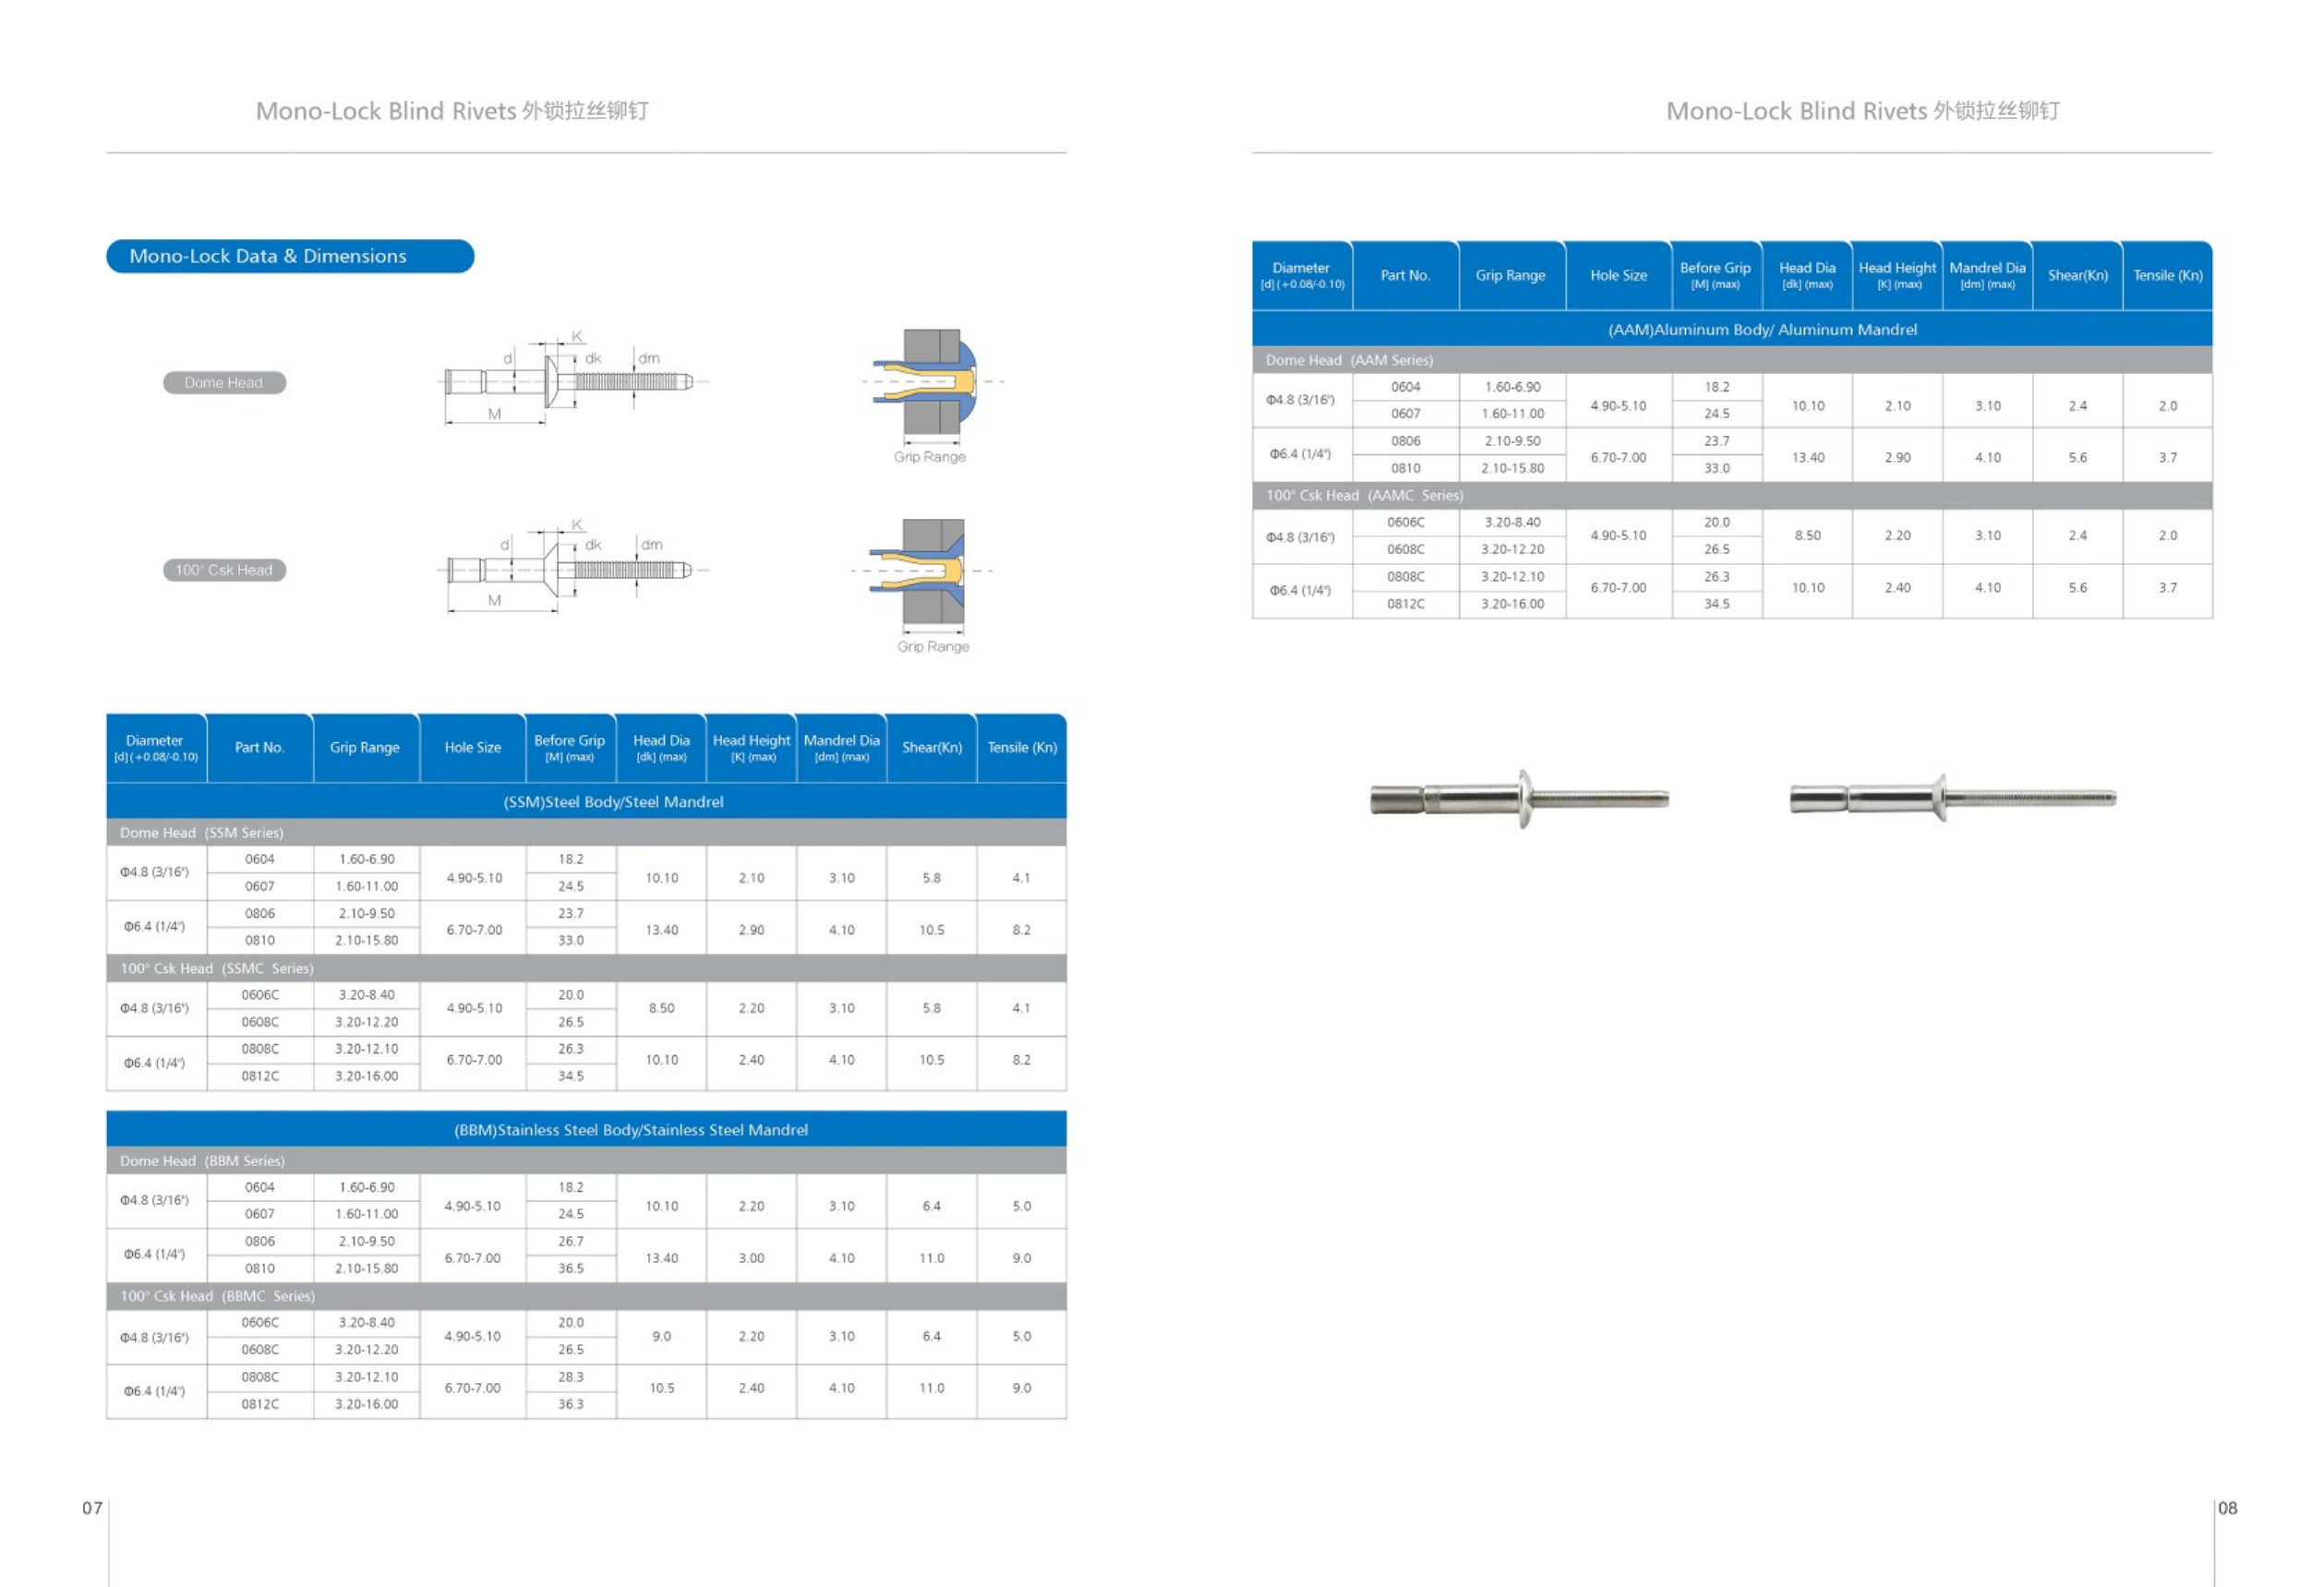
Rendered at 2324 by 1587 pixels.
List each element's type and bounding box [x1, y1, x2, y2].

picture [83, 100, 2239, 1587]
